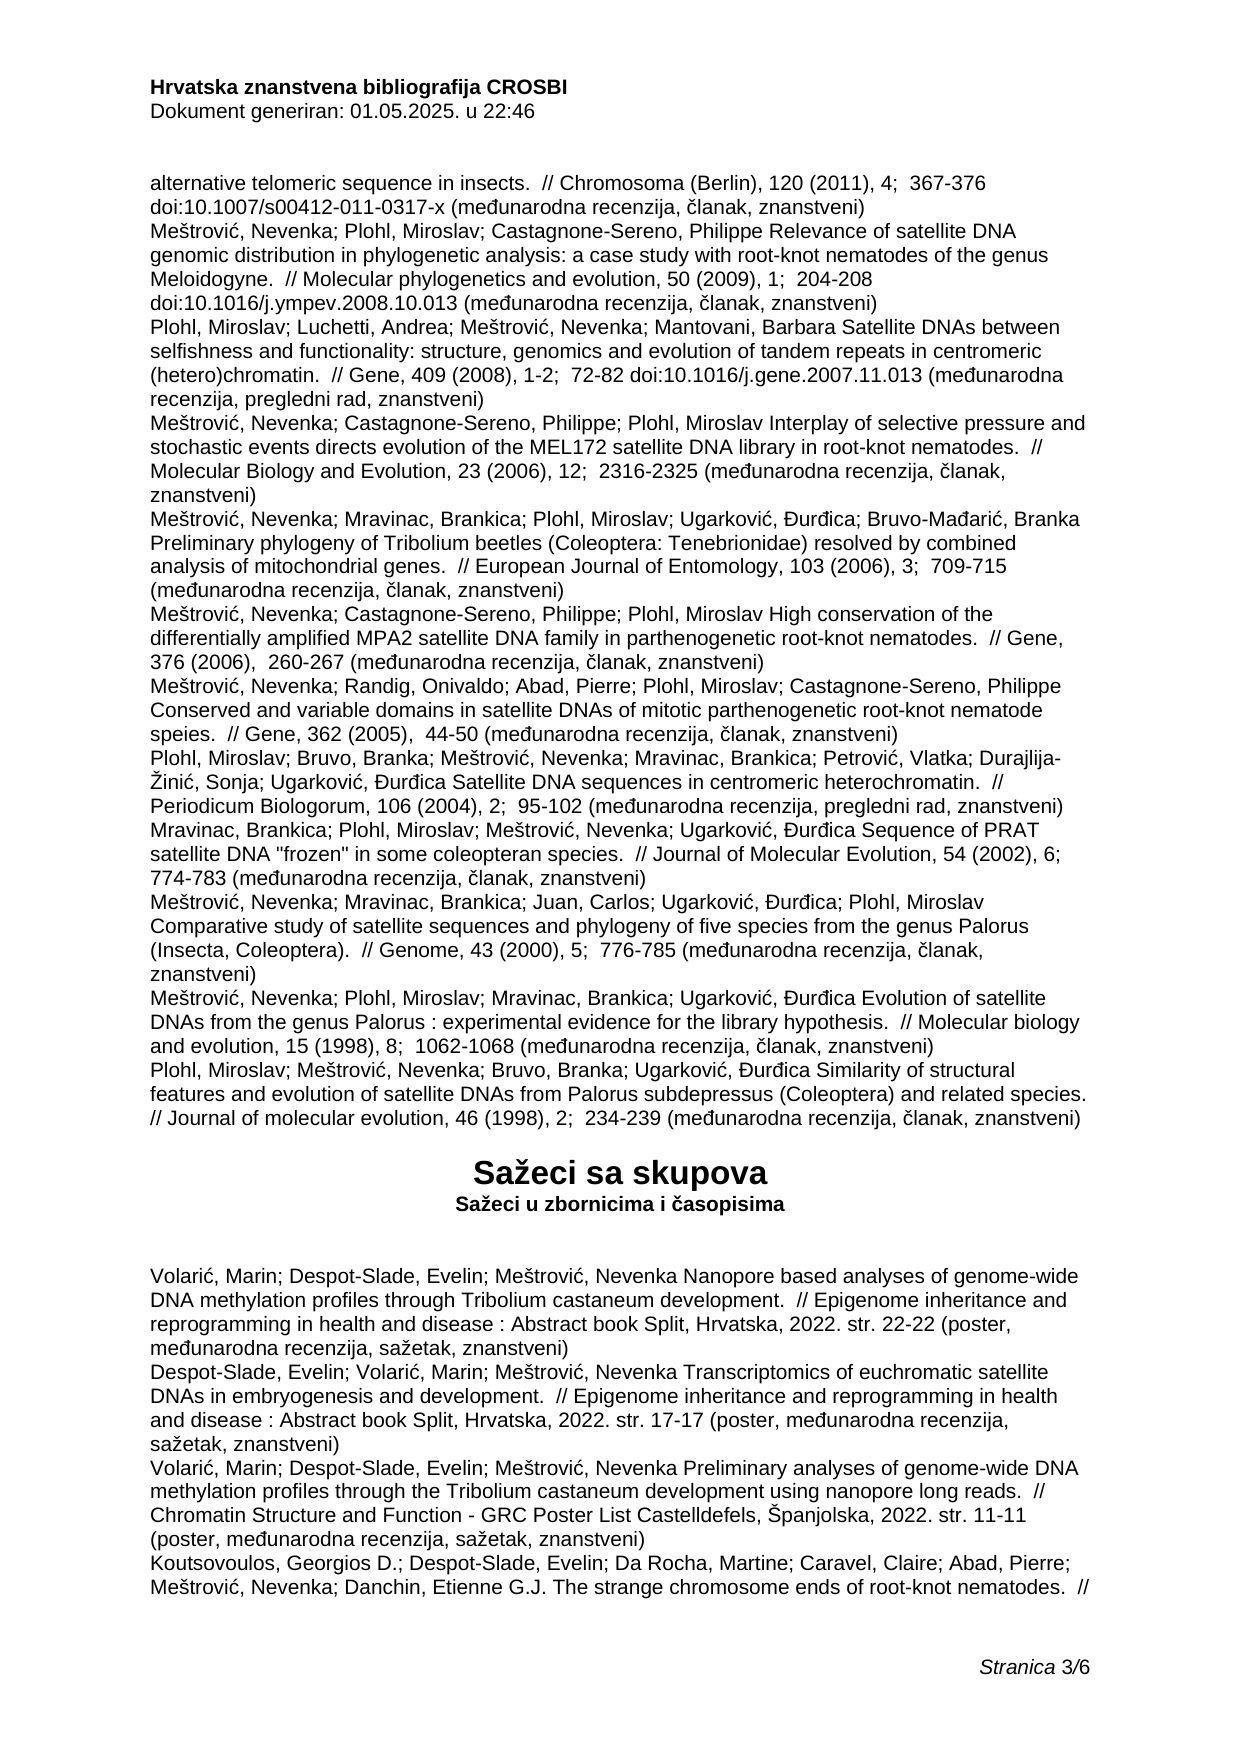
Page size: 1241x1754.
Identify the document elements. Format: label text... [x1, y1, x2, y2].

subtitle Sažeci sa skupova [150, 1153, 1090, 1192]
text Meštrović, Nevenka; Mravinac, Brankica; Plohl, Miroslav; Ugarković, Đurđica; Bruvo-Mađarić, Branka [150, 506, 1090, 602]
text Mravinac, Brankica; Plohl, Miroslav; Meštrović, Nevenka; Ugarković, Đurđica [150, 818, 1090, 890]
text Plohl, Miroslav; Meštrović, Nevenka; Bruvo, Branka; Ugarković, Đurđica [150, 1057, 1090, 1129]
text Volarić, Marin; Despot-Slade, Evelin; Meštrović, Nevenka [150, 1264, 1090, 1359]
subtitle Sažeci u zbornicima i časopisima [150, 1192, 1090, 1216]
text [150, 1551, 1090, 1599]
text Meštrović, Nevenka; Mravinac, Brankica; Juan, Carlos; Ugarković, Đurđica; Plohl, Miroslav [150, 890, 1090, 986]
text Meštrović, Nevenka; Plohl, Miroslav; Mravinac, Brankica; Ugarković, Đurđica [150, 986, 1090, 1057]
text Meštrović, Nevenka; Plohl, Miroslav; Castagnone-Sereno, Philippe [150, 219, 1090, 315]
text Despot-Slade, Evelin; Volarić, Marin; Meštrović, Nevenka [150, 1359, 1090, 1455]
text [150, 171, 1090, 219]
text Meštrović, Nevenka; Castagnone-Sereno, Philippe; Plohl, Miroslav [150, 602, 1090, 674]
text Plohl, Miroslav; Bruvo, Branka; Meštrović, Nevenka; Mravinac, Brankica; Petrović, Vlatka; Durajlija-Žinić, Sonja; Ugarković, Đurđica [150, 746, 1090, 818]
text Volarić, Marin; Despot-Slade, Evelin; Meštrović, Nevenka [150, 1455, 1090, 1551]
text Plohl, Miroslav; Luchetti, Andrea; Meštrović, Nevenka; Mantovani, Barbara [150, 315, 1090, 411]
text Meštrović, Nevenka; Castagnone-Sereno, Philippe; Plohl, Miroslav [150, 411, 1090, 506]
text Meštrović, Nevenka; Randig, Onivaldo; Abad, Pierre; Plohl, Miroslav; Castagnone-Sereno, Philippe [150, 674, 1090, 746]
